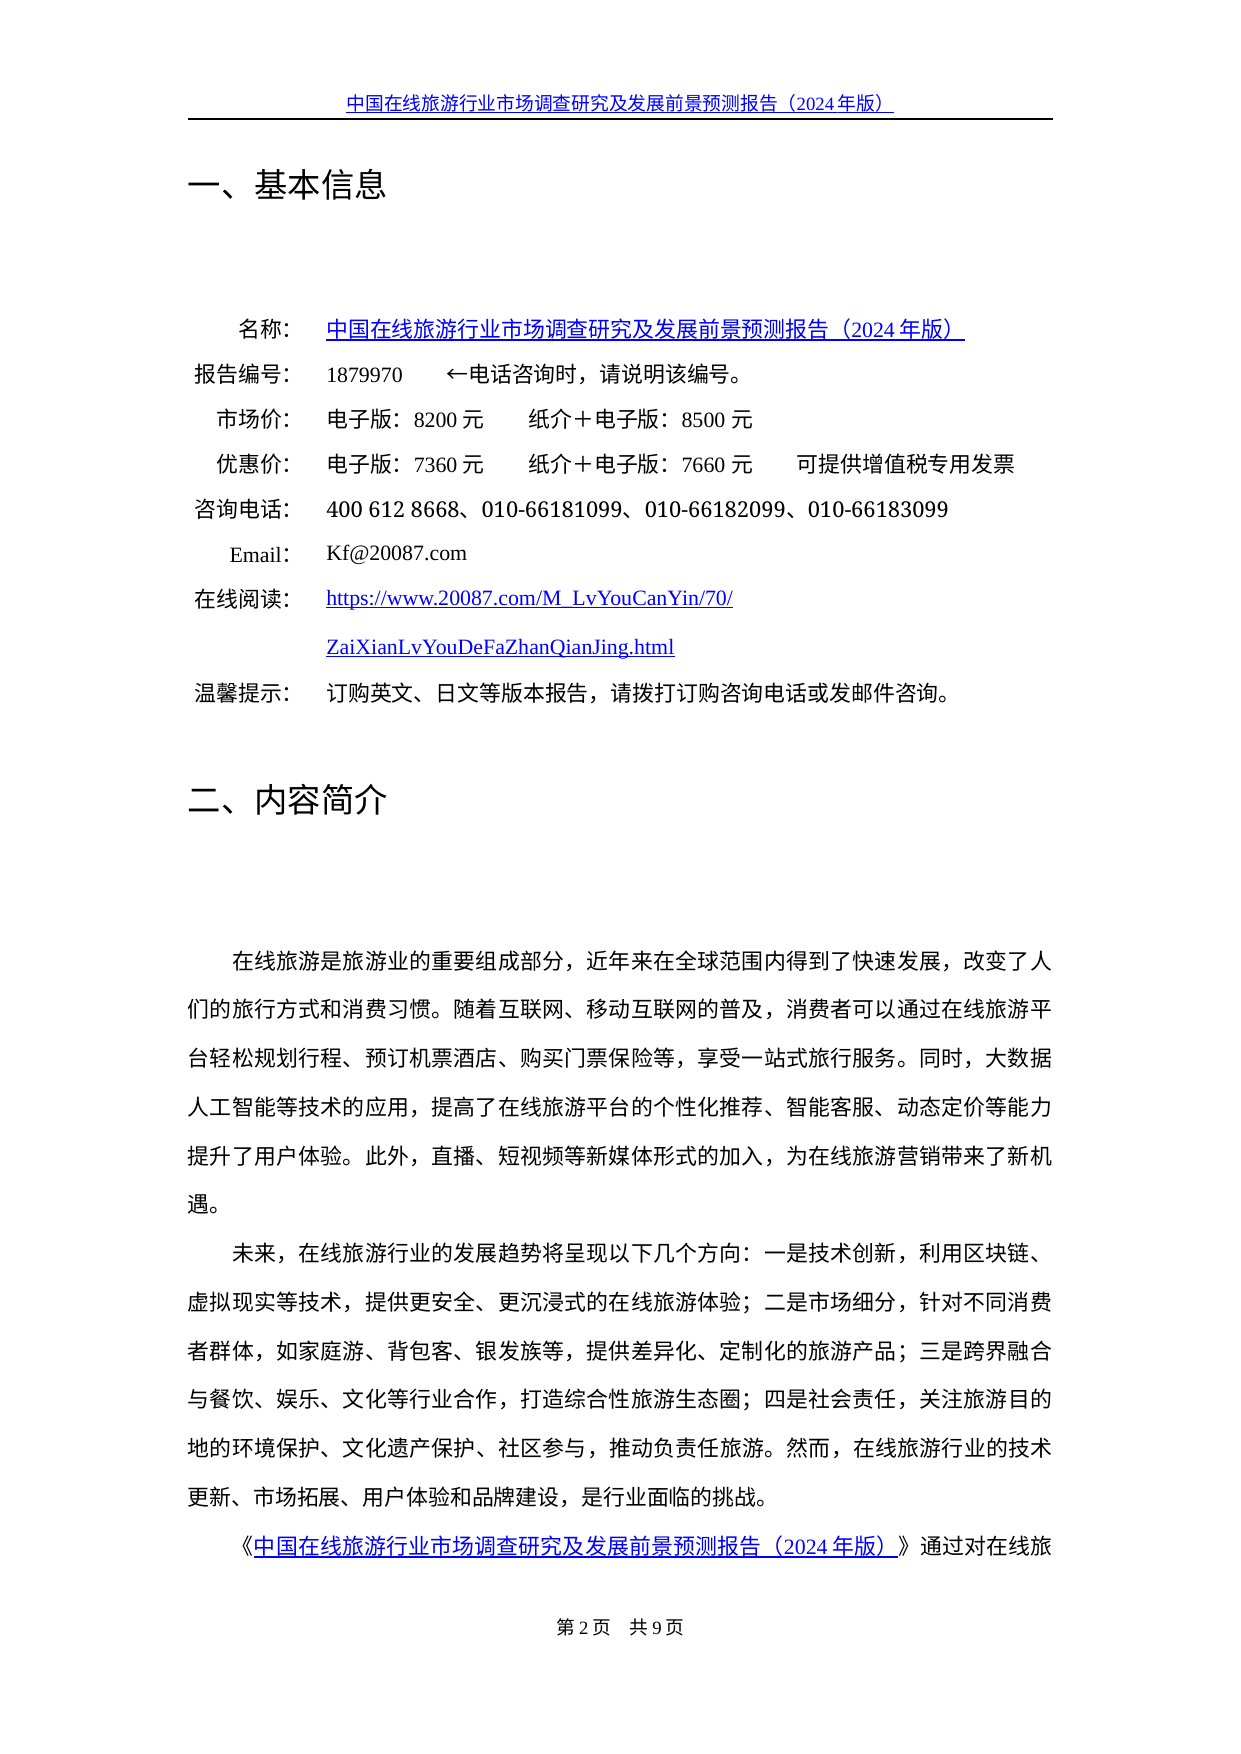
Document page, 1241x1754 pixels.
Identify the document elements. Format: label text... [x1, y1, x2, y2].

title 一、基本信息 [187, 150, 1053, 215]
table_cell 优惠价： [167, 447, 315, 492]
table_cell Kf@20087.com [315, 537, 1073, 582]
table_cell 订购英文、日文等版本报告，请拨打订购咨询电话或发邮件咨询。 [315, 675, 1073, 720]
table_cell 400 612 8668、010-66181099、010-66182099、010-66183099 [315, 492, 1073, 537]
table_cell 在线阅读： [167, 582, 315, 675]
title 二、内容简介 [187, 766, 1053, 831]
table_cell Email： [167, 537, 315, 582]
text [187, 943, 1053, 1561]
table_cell 温馨提示： [167, 675, 315, 720]
table_cell 咨询电话： [167, 492, 315, 537]
table_cell 电子版：8200 元 纸介＋电子版：8500 元 [315, 402, 1073, 447]
table_header 中国在线旅游行业市场调查研究及发展前景预测报告（2024年版） [315, 312, 1073, 357]
table_cell 电子版：7360 元 纸介＋电子版：7660 元 可提供增值税专用发票 [315, 447, 1073, 492]
table_cell 市场价： [167, 402, 315, 447]
table_cell 报告编号： [167, 357, 315, 402]
table_cell [315, 582, 1073, 675]
table_header 名称： [167, 312, 315, 357]
table_cell 1879970 ←电话咨询时，请说明该编号。 [315, 357, 1073, 402]
